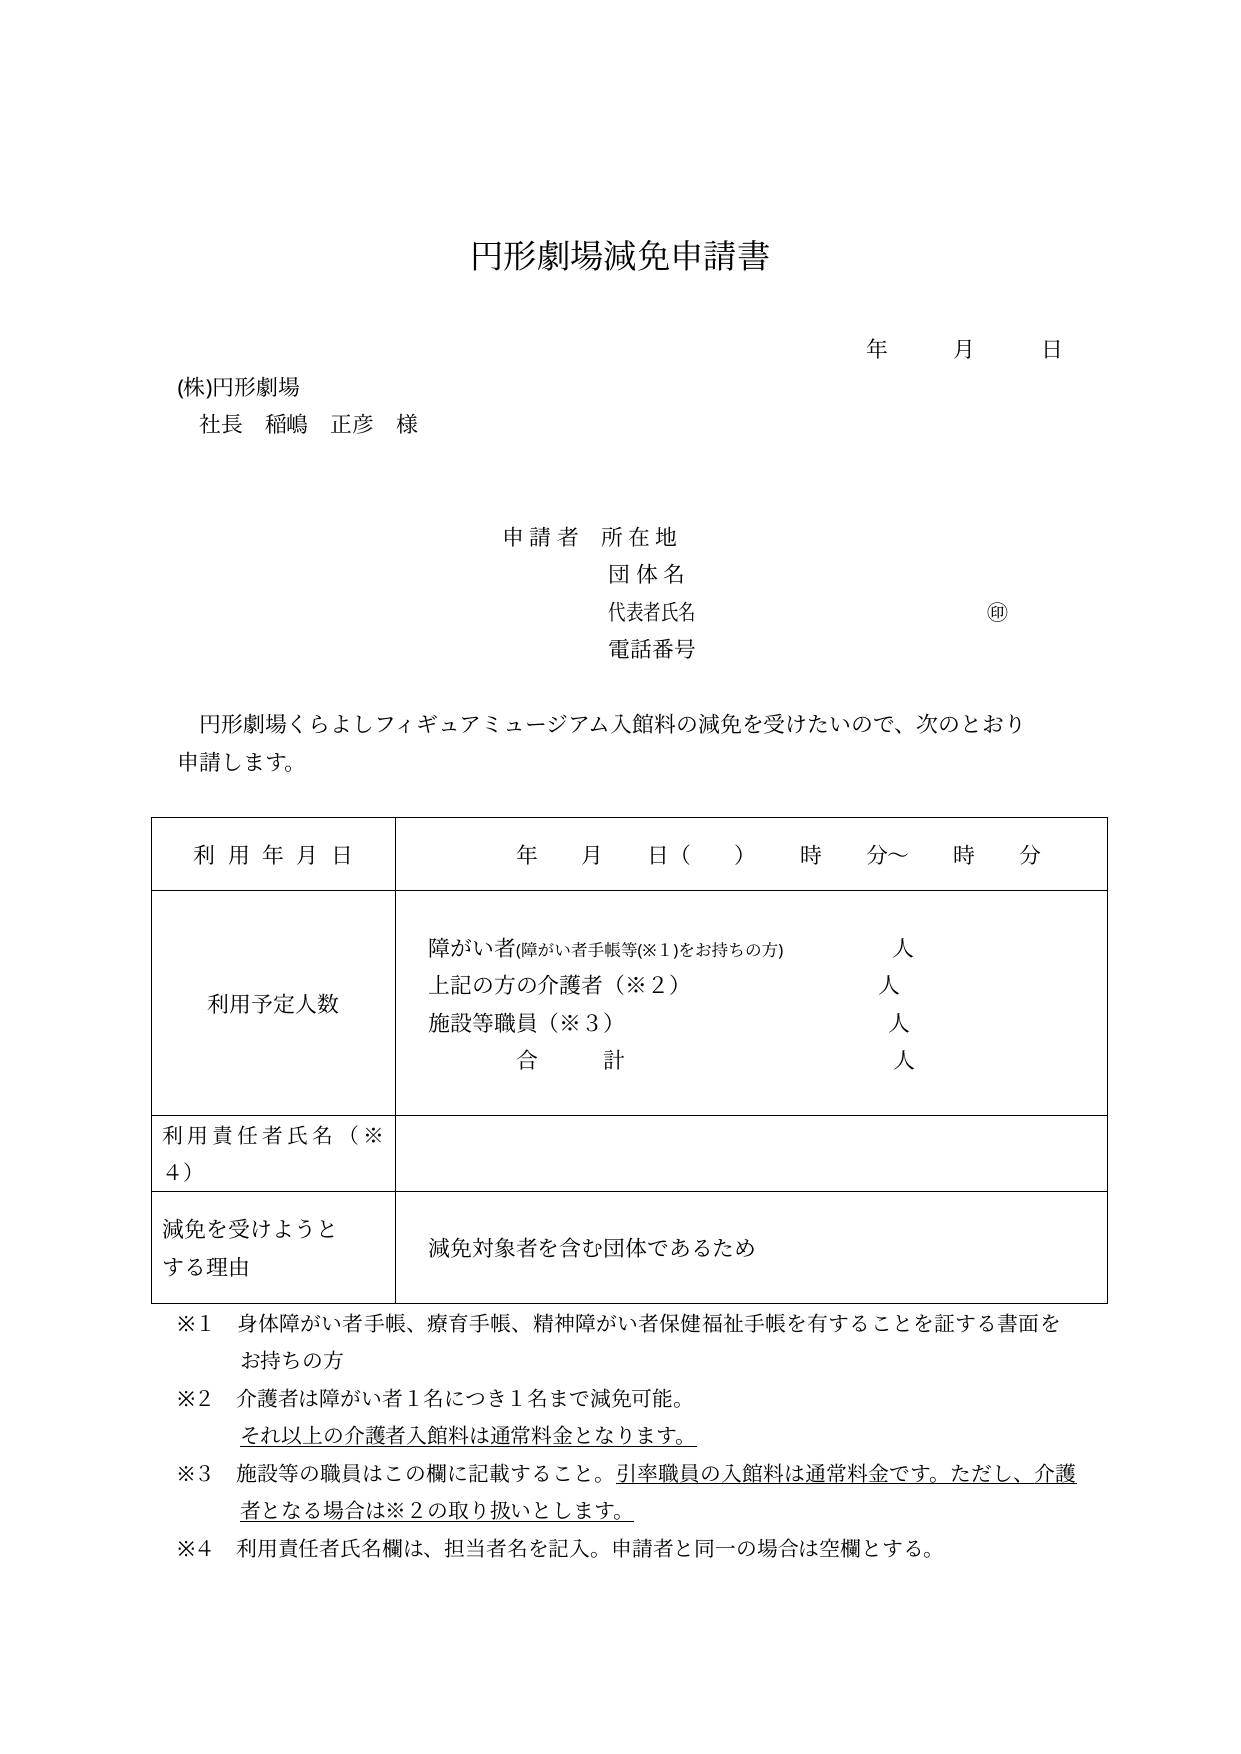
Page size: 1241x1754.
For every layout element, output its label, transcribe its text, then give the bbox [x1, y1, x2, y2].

table_header 年 月 日（ ） 時 分～ 時 分 [396, 818, 1107, 890]
table_header 利用年月日 [152, 818, 395, 890]
table_cell 利用責任者氏名（※４） [152, 1116, 395, 1191]
text 円形劇場減免申請書 [177, 217, 1063, 292]
table_cell 利用予定人数 [152, 891, 395, 1114]
table_cell [396, 1116, 1107, 1191]
text 代表者氏名 ㊞ [177, 592, 1063, 629]
text それ以上の介護者入館料は通常料金となります。 [177, 1416, 976, 1454]
text ※４ 利用責任者氏名欄は、担当者名を記入。申請者と同一の場合は空欄とする。 [177, 1529, 976, 1566]
text 申 請 者 所在地 [177, 517, 1063, 554]
text 社長 稲嶋 正彦 様 [177, 404, 1063, 442]
text (株)円形劇場 [177, 367, 1063, 404]
text ※２ 介護者は障がい者１名につき１名まで減免可能。 [177, 1379, 976, 1416]
text 電話番号 [177, 629, 1063, 667]
text ※１ 身体障がい者手帳、療育手帳、精神障がい者保健福祉手帳を有することを証する書面をお持ちの方 [177, 1304, 1063, 1379]
table_cell 障がい者(障がい者手帳等(※１)をお持ちの方) 人 上記の方の介護者（※２） 人 施設等職員（※３） 人 合 計 人 [396, 891, 1107, 1114]
text 申請します。 [177, 742, 1063, 779]
text 団体名 [177, 554, 1063, 592]
table_cell 減免を受けようと する理由 [152, 1192, 395, 1303]
text 年 月 日 [177, 329, 1063, 367]
text 円形劇場くらよしフィギュアミュージアム入館料の減免を受けたいので、次のとおり [177, 704, 1063, 742]
text ※３ 施設等の職員はこの欄に記載すること。引率職員の入館料は通常料金です。ただし、介護者となる場合は※２の取り扱いとします。 [177, 1454, 1077, 1529]
table_cell 減免対象者を含む団体であるため [396, 1192, 1107, 1303]
